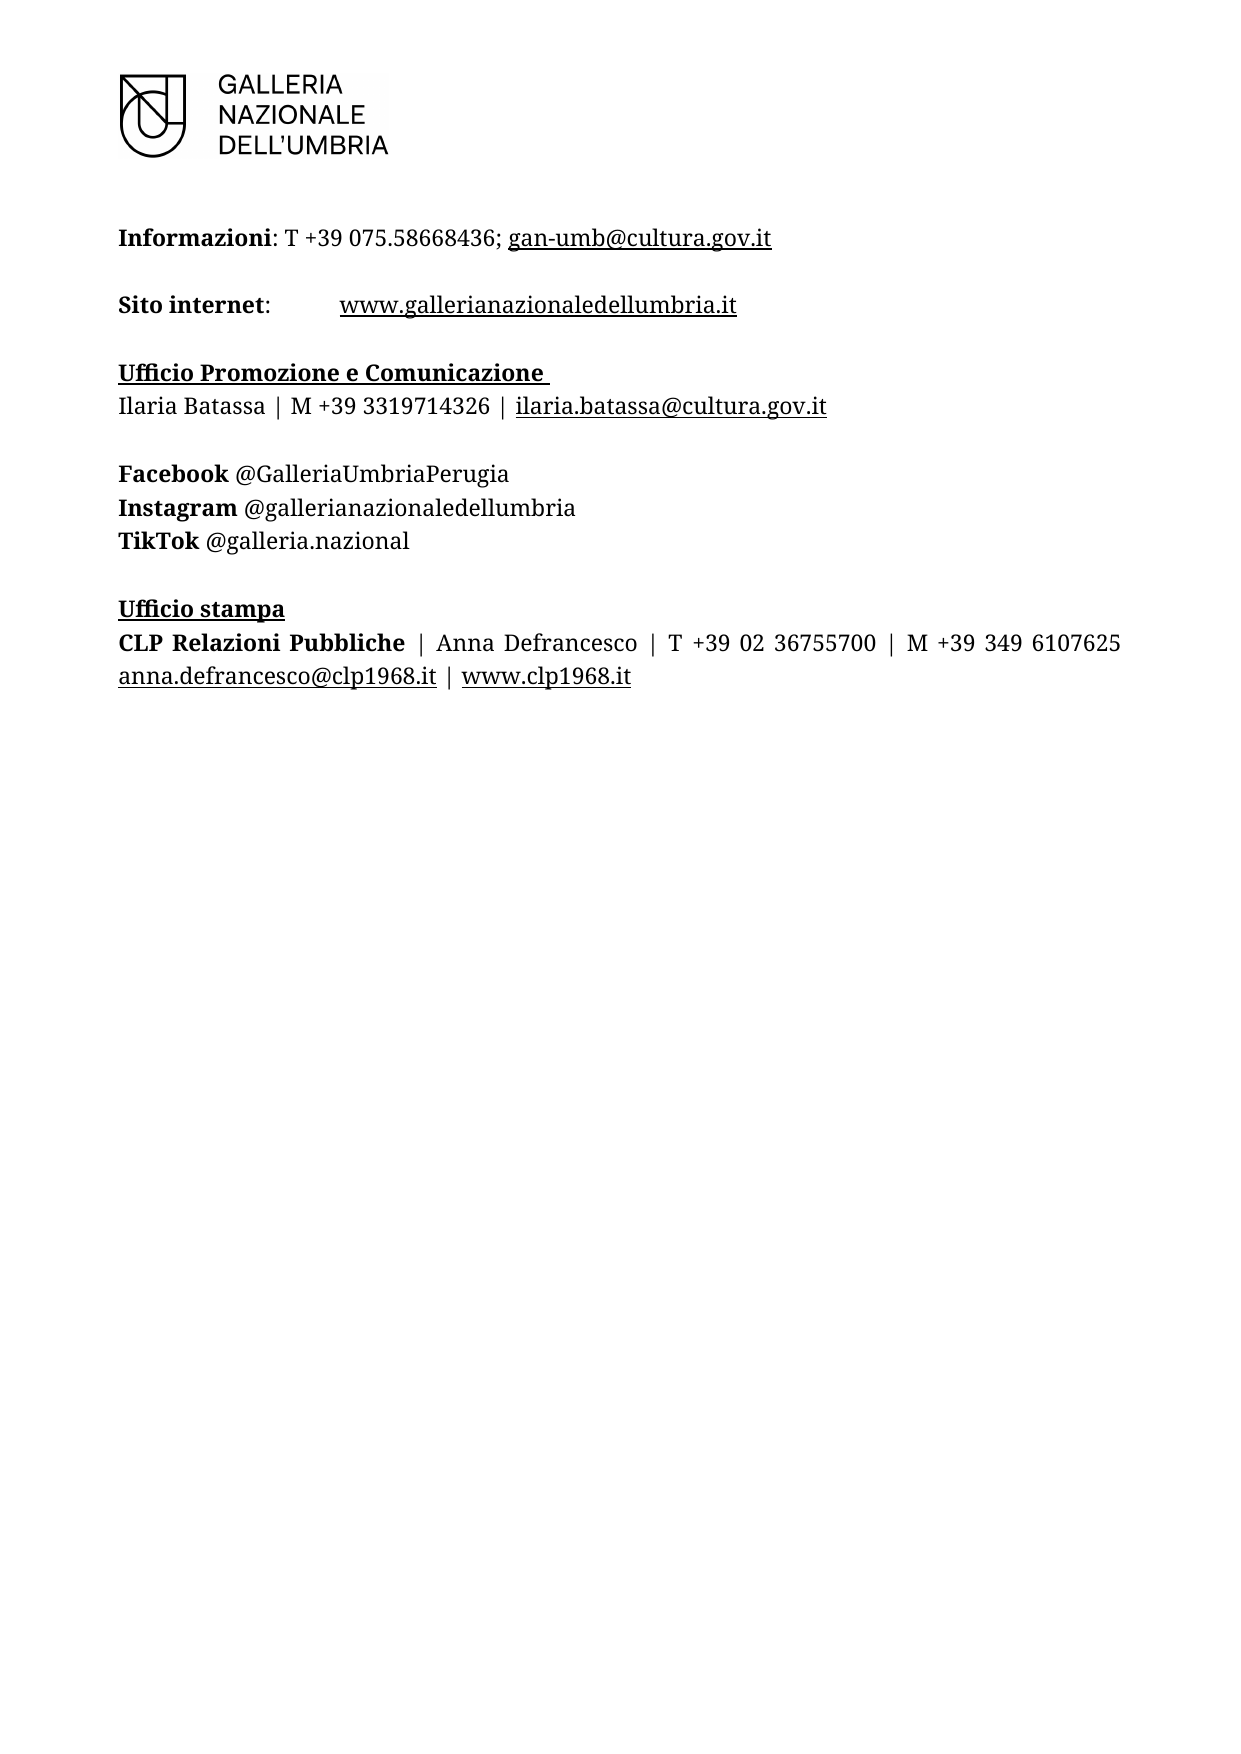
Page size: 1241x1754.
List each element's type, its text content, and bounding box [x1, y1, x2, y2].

text TikTok @galleria.nazional [118, 525, 1122, 556]
text Ilaria Batassa | M +39 3319714326 | ilaria.batassa@cultura.gov.it [118, 390, 1122, 421]
text CLP Relazioni Pubbliche | Anna Defrancesco | T +39 02 36755700 | M +39 349 6107625 anna.defrancesco@clp1968.it | www.clp1968.it [118, 626, 1122, 691]
text Instagram @gallerianazionaledellumbria [118, 491, 1122, 523]
text Facebook @GalleriaUmbriaPerugia [118, 458, 1122, 489]
text Ufficio Promozione e Comunicazione [118, 356, 1122, 388]
text Ufficio stampa [118, 593, 1122, 624]
text Informazioni: T +39 075.58668436; gan-umb@cultura.gov.it [118, 221, 1122, 253]
text Sito internet: www.gallerianazionaledellumbria.it [118, 289, 1122, 320]
picture [118, 73, 389, 159]
